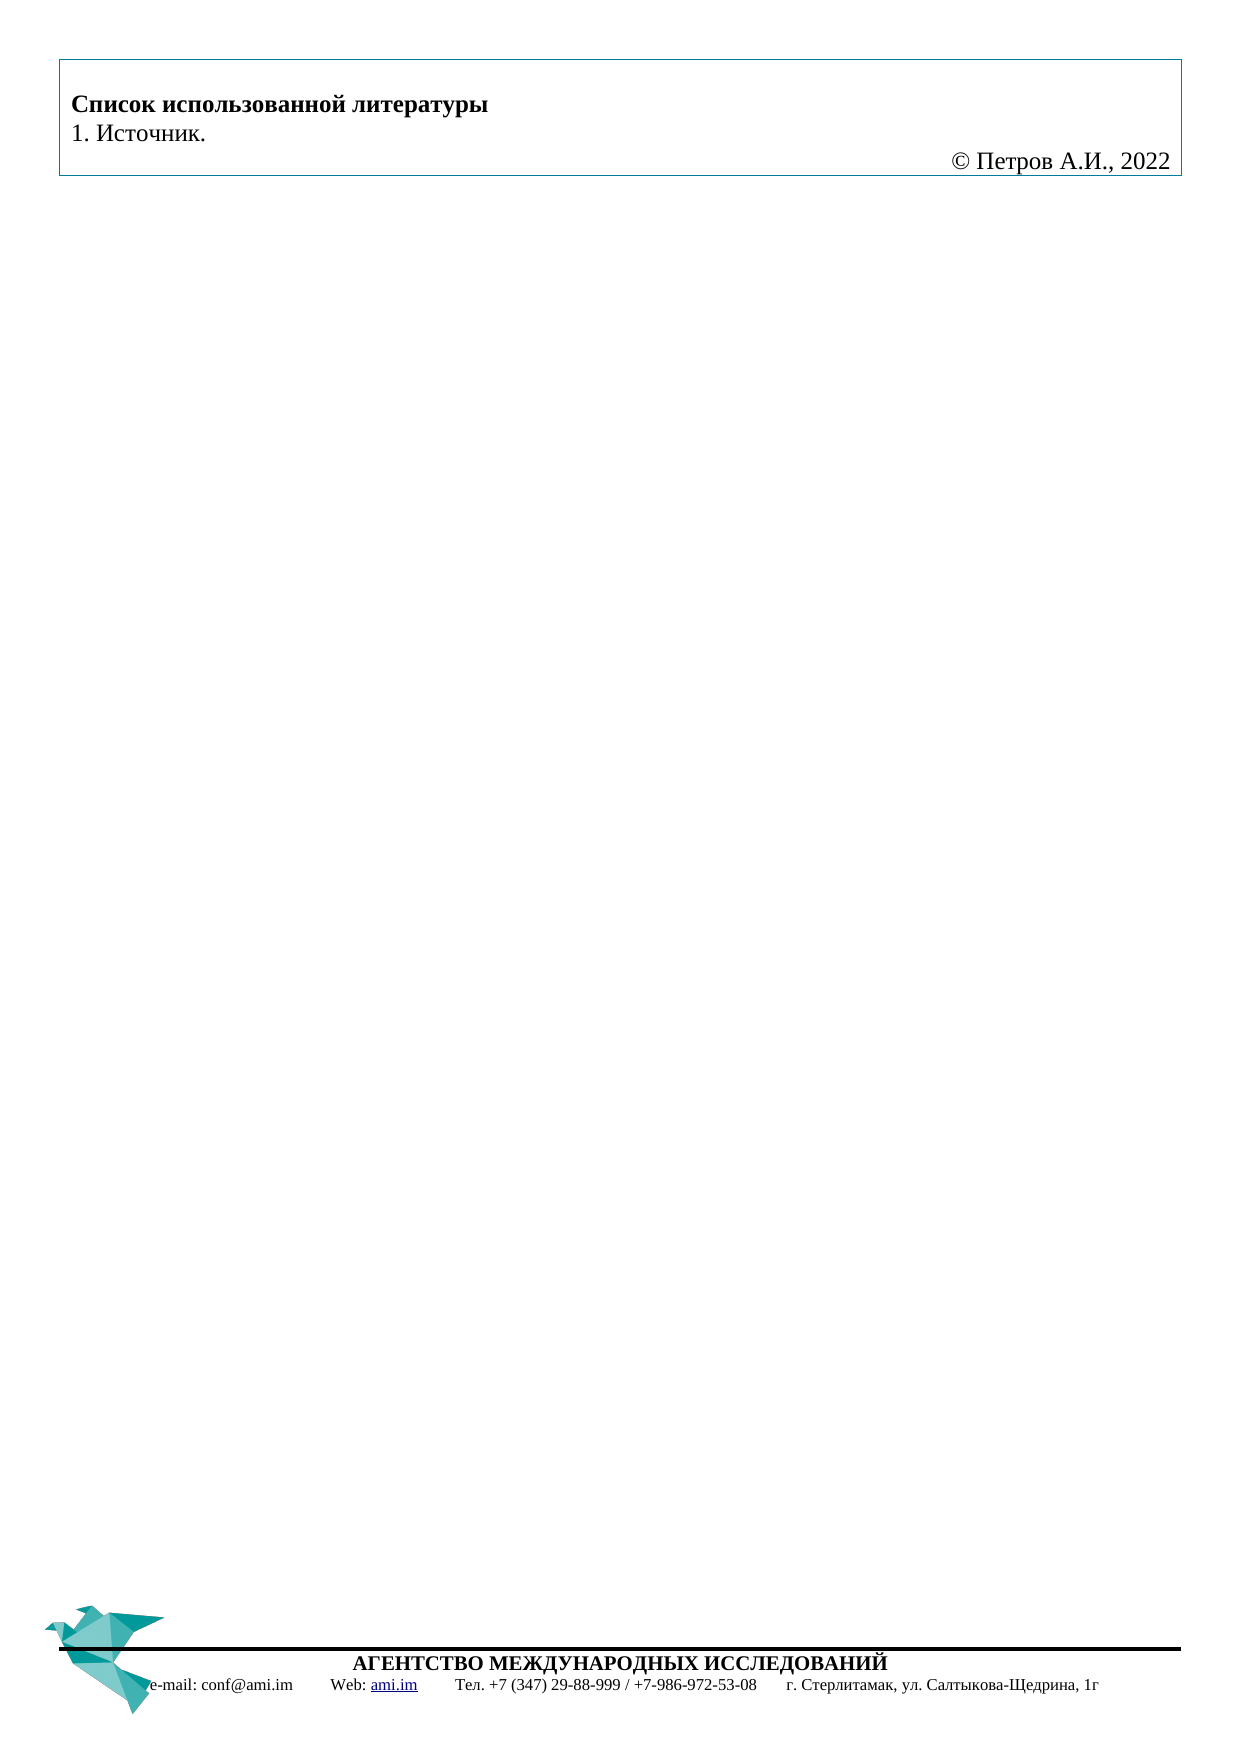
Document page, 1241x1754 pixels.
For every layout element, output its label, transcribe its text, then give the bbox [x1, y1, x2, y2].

picture [44, 1601, 171, 1719]
